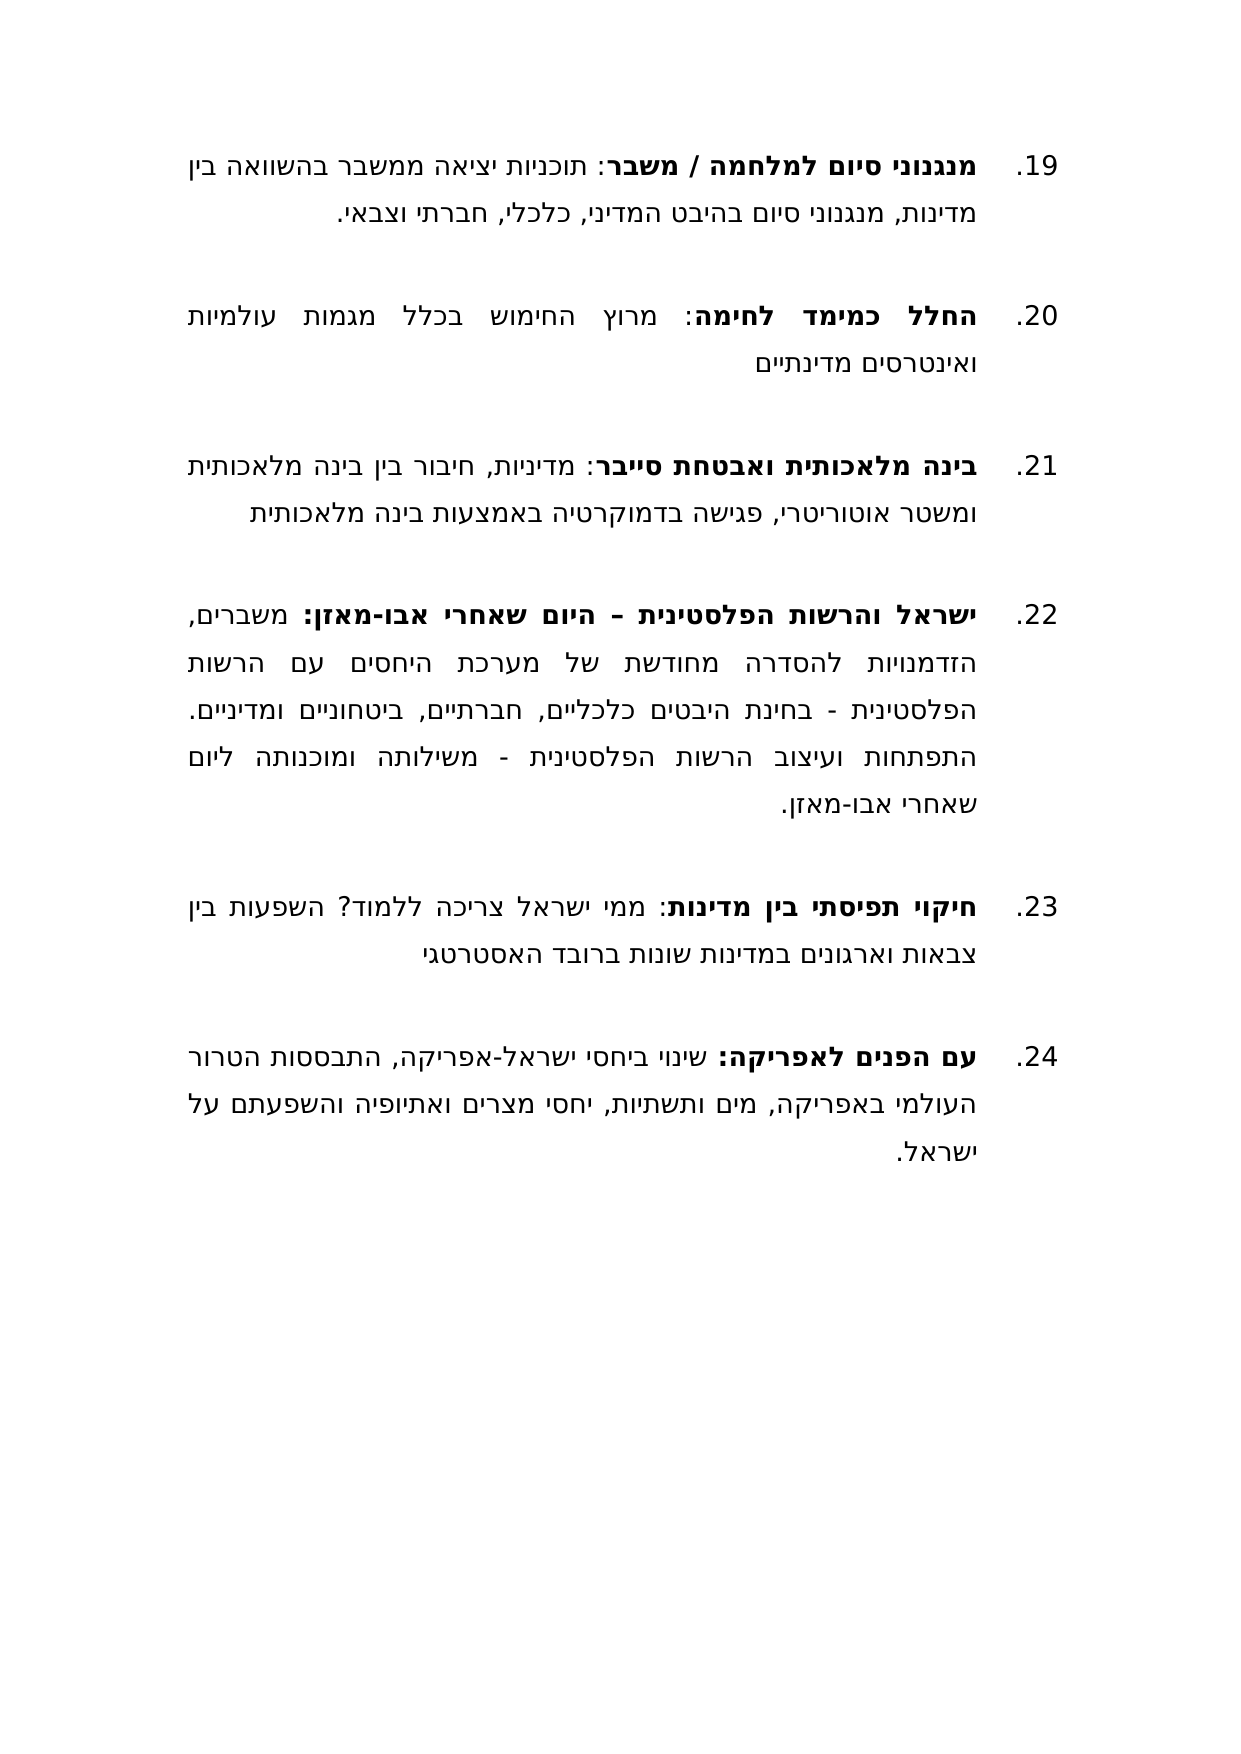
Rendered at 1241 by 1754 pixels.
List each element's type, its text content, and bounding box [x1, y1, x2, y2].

list החלל כמימד לחימה: מרוץ החימוש בכלל מגמות עולמיות ואינטרסים מדינתיים [187, 300, 1015, 379]
list בינה מלאכותית ואבטחת סייבר: מדיניות, חיבור בין בינה מלאכותית ומשטר אוטוריטרי, פגישה בדמוקרטיה באמצעות בינה מלאכותית [187, 450, 1015, 529]
list חיקוי תפיסתי בין מדינות: ממי ישראל צריכה ללמוד? השפעות בין צבאות וארגונים במדינות שונות ברובד האסטרטגי [187, 891, 1015, 970]
list ישראל והרשות הפלסטינית – היום שאחרי אבו-מאזן: משברים, הזדמנויות להסדרה מחודשת של מערכת היחסים עם הרשות הפלסטינית - בחינת היבטים כלכליים, חברתיים, ביטחוניים ומדיניים. התפתחות ועיצוב הרשות הפלסטינית - משילותה ומוכנותה ליום שאחרי אבו-מאזן. [187, 600, 1015, 820]
list עם הפנים לאפריקה: שינוי ביחסי ישראל-אפריקה, התבססות הטרור העולמי באפריקה, מים ותשתיות, יחסי מצרים ואתיופיה והשפעתם על ישראל. [187, 1041, 1015, 1167]
list מנגנוני סיום למלחמה / משבר: תוכניות יציאה ממשבר בהשוואה בין מדינות, מנגנוני סיום בהיבט המדיני, כלכלי, חברתי וצבאי. [187, 150, 1015, 229]
